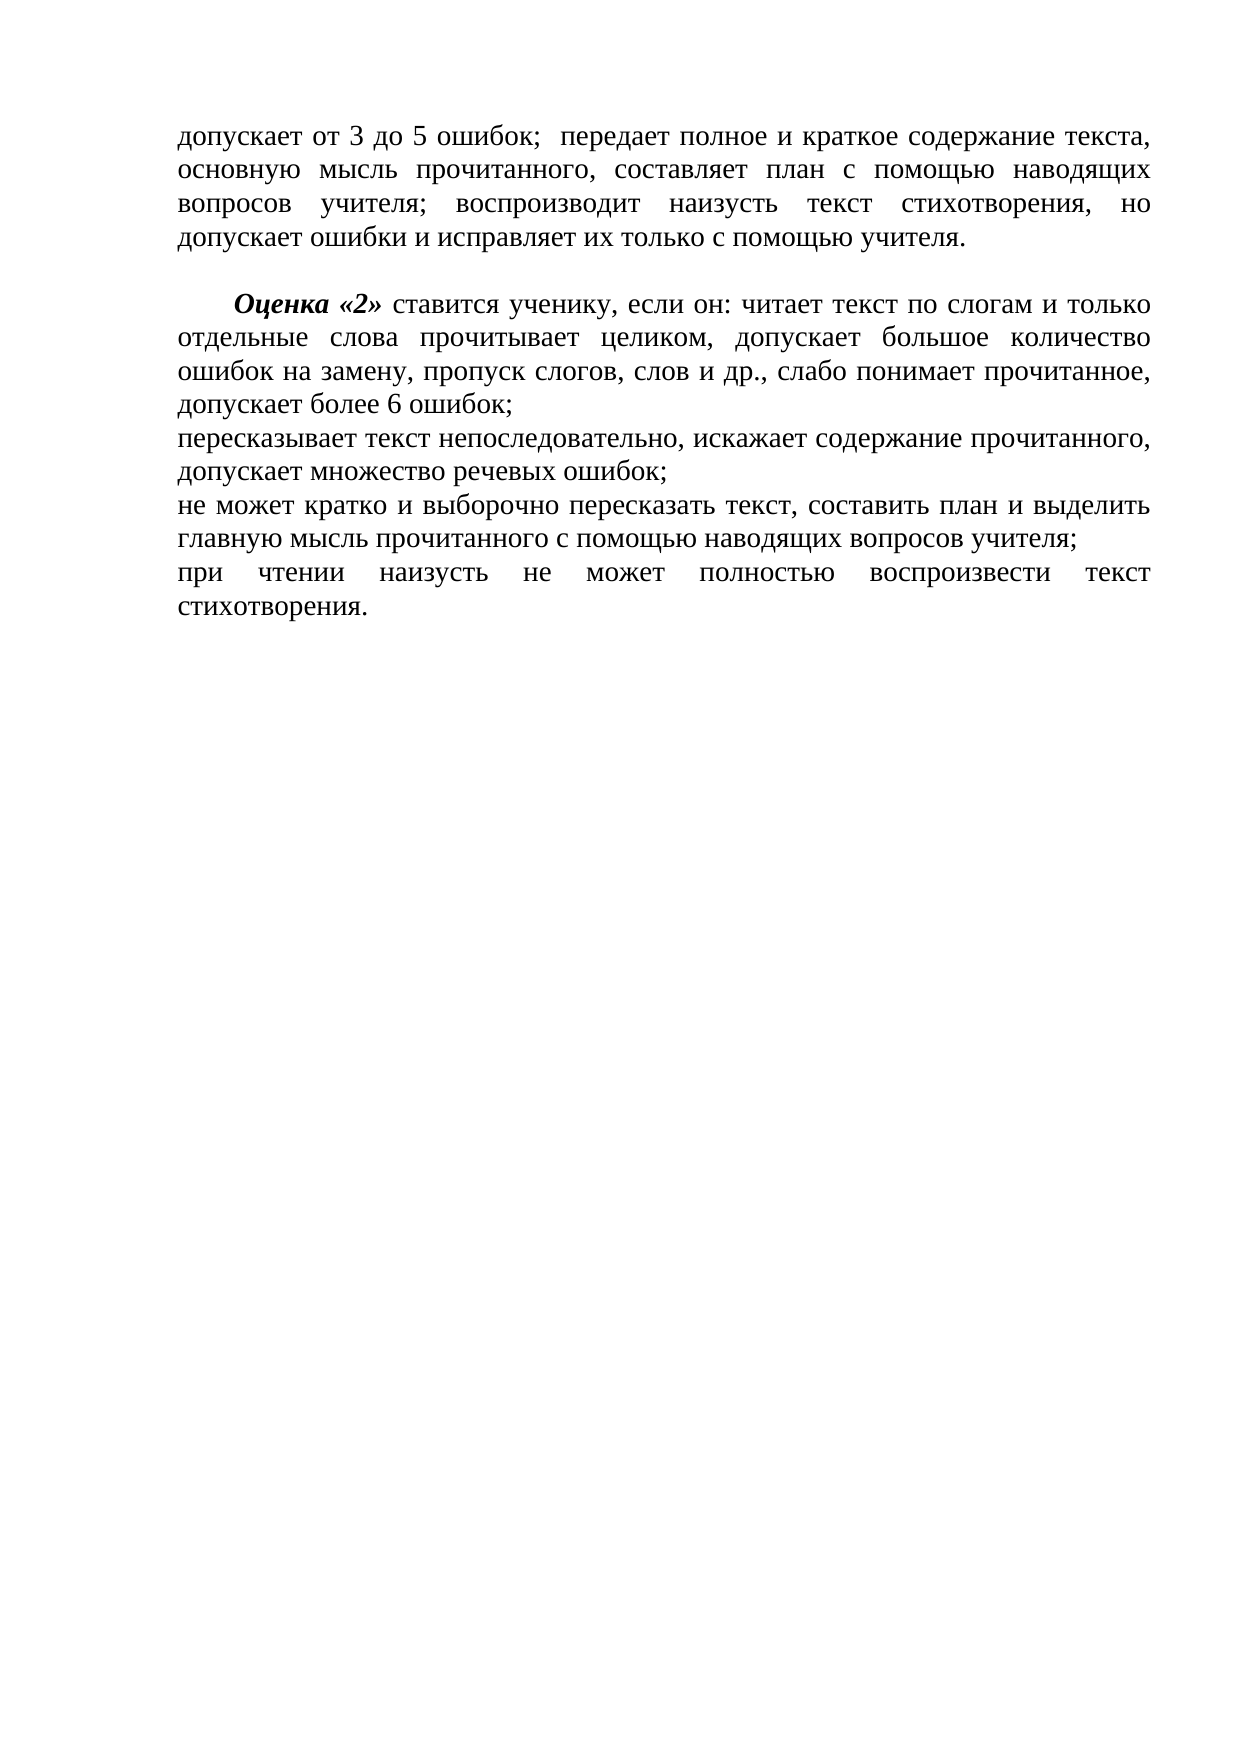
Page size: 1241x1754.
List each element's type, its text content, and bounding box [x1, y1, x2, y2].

text при чтении наизусть не может полностью воспроизвести текст стихотворения. [177, 554, 1152, 621]
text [177, 118, 1152, 252]
text пересказывает текст непоследовательно, искажает содержание прочитанного, допускает множество речевых ошибок; [177, 420, 1152, 487]
text Оценка «2» ставится ученику, если он: читает текст по слогам и только отдельные слова прочитывает целиком, допускает большое количество ошибок на замену, пропуск слогов, слов и др., слабо понимает прочитанное, допускает более 6 ошибок; [177, 286, 1152, 420]
text не может кратко и выборочно пересказать текст, составить план и выделить главную мысль прочитанного с помощью наводящих вопросов учителя; [177, 487, 1152, 554]
